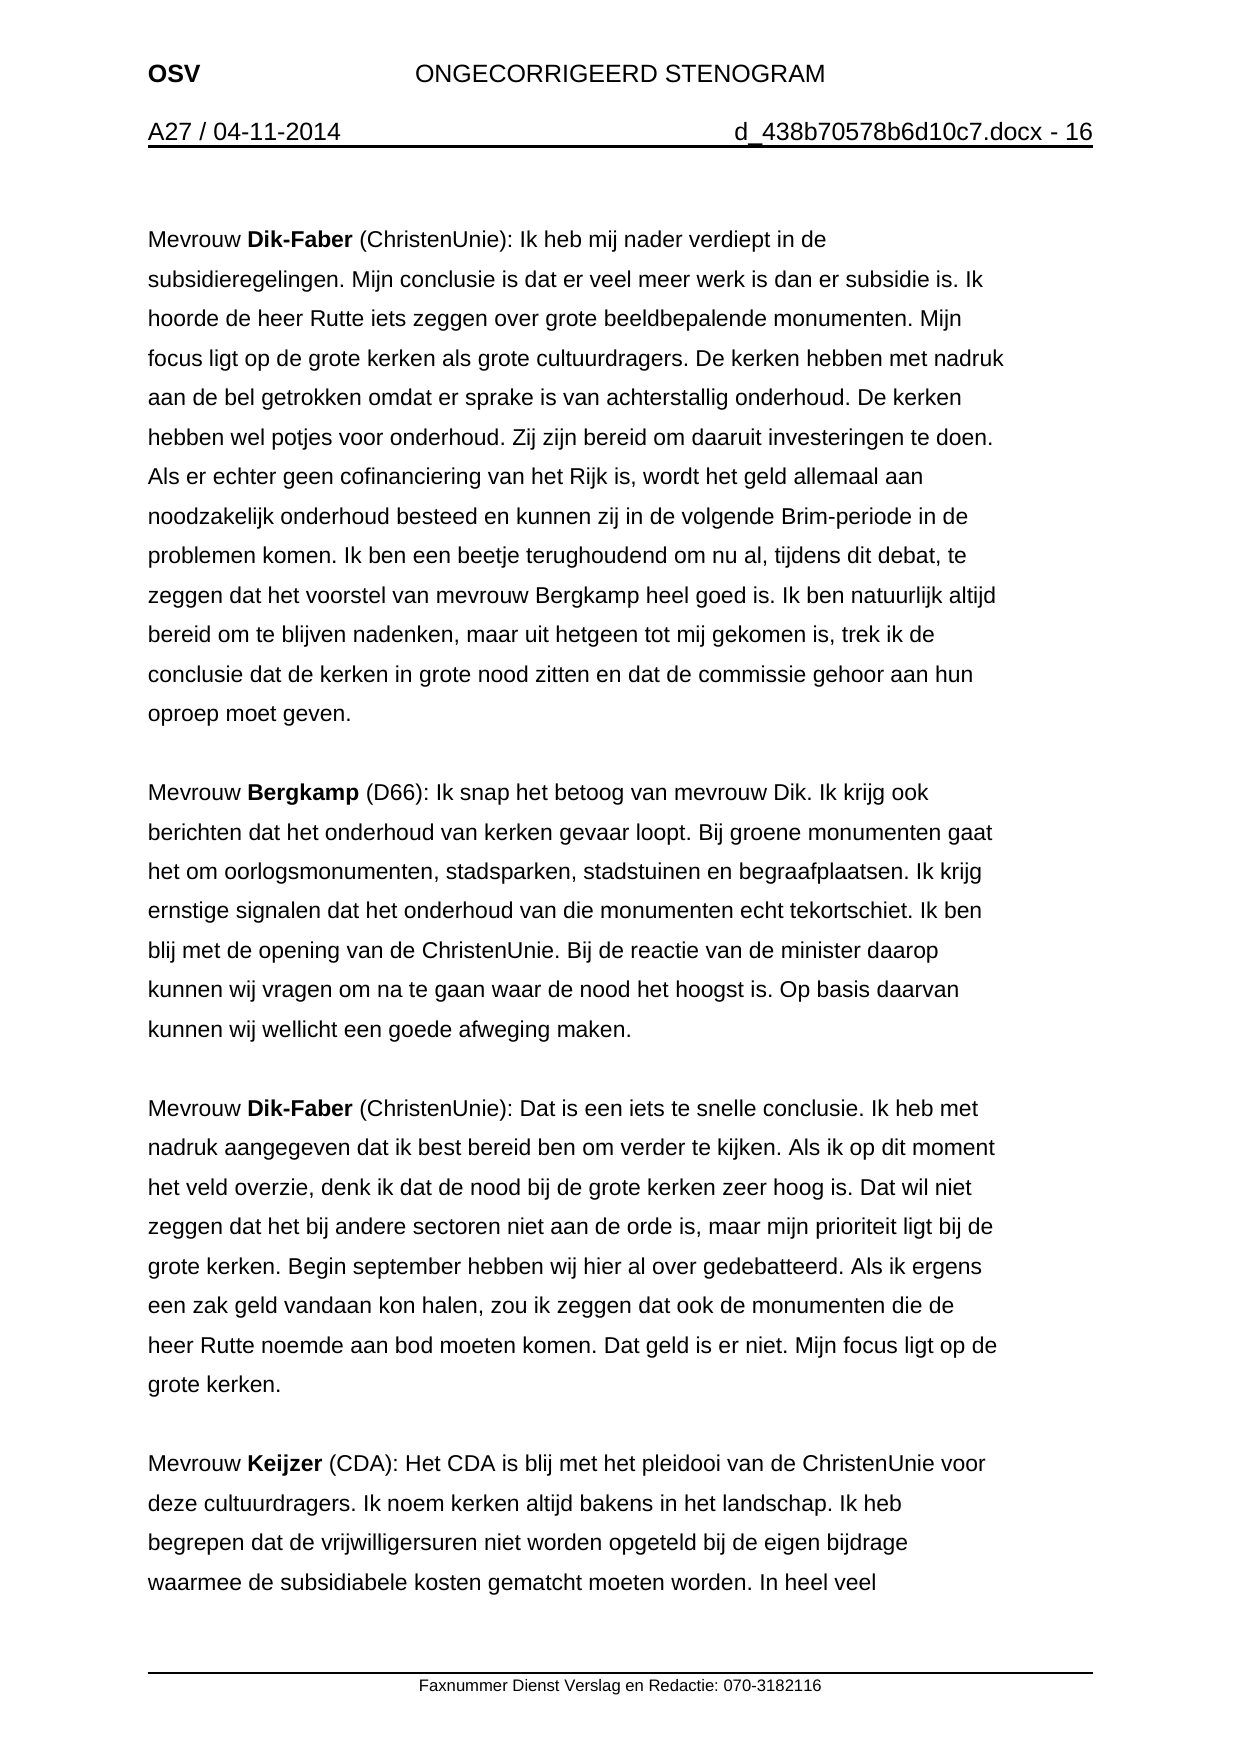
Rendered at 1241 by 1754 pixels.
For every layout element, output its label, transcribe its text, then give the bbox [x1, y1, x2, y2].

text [148, 1450, 1004, 1595]
text Mevrouw Dik-Faber (ChristenUnie): Dat is een iets te snelle conclusie. Ik heb met nadruk aangegeven dat ik best bereid ben om verder te kijken. Als ik op dit moment het veld overzie, denk ik dat de nood bij de grote kerken zeer hoog is. Dat wil niet zeggen dat het bij andere sectoren niet aan de orde is, maar mijn prioriteit ligt bij de grote kerken. Begin september hebben wij hier al over gedebatteerd. Als ik ergens een zak geld vandaan kon halen, zou ik zeggen dat ook de monumenten die de heer Rutte noemde aan bod moeten komen. Dat geld is er niet. Mijn focus ligt op de grote kerken. [148, 1095, 1004, 1398]
text Mevrouw Dik-Faber (ChristenUnie): Ik heb mij nader verdiept in de subsidieregelingen. Mijn conclusie is dat er veel meer werk is dan er subsidie is. Ik hoorde de heer Rutte iets zeggen over grote beeldbepalende monumenten. Mijn focus ligt op de grote kerken als grote cultuurdragers. De kerken hebben met nadruk aan de bel getrokken omdat er sprake is van achterstallig onderhoud. De kerken hebben wel potjes voor onderhoud. Zij zijn bereid om daaruit investeringen te doen. Als er echter geen cofinanciering van het Rijk is, wordt het geld allemaal aan noodzakelijk onderhoud besteed en kunnen zij in de volgende Brim-periode in de problemen komen. Ik ben een beetje terughoudend om nu al, tijdens dit debat, te zeggen dat het voorstel van mevrouw Bergkamp heel goed is. Ik ben natuurlijk altijd bereid om te blijven nadenken, maar uit hetgeen tot mij gekomen is, trek ik de conclusie dat de kerken in grote nood zitten en dat de commissie gehoor aan hun oproep moet geven. [148, 226, 1004, 726]
text Mevrouw Bergkamp (D66): Ik snap het betoog van mevrouw Dik. Ik krijg ook berichten dat het onderhoud van kerken gevaar loopt. Bij groene monumenten gaat het om oorlogsmonumenten, stadsparken, stadstuinen en begraafplaatsen. Ik krijg ernstige signalen dat het onderhoud van die monumenten echt tekortschiet. Ik ben blij met de opening van de ChristenUnie. Bij de reactie van de minister daarop kunnen wij vragen om na te gaan waar de nood het hoogst is. Op basis daarvan kunnen wij wellicht een goede afweging maken. [148, 779, 1004, 1042]
